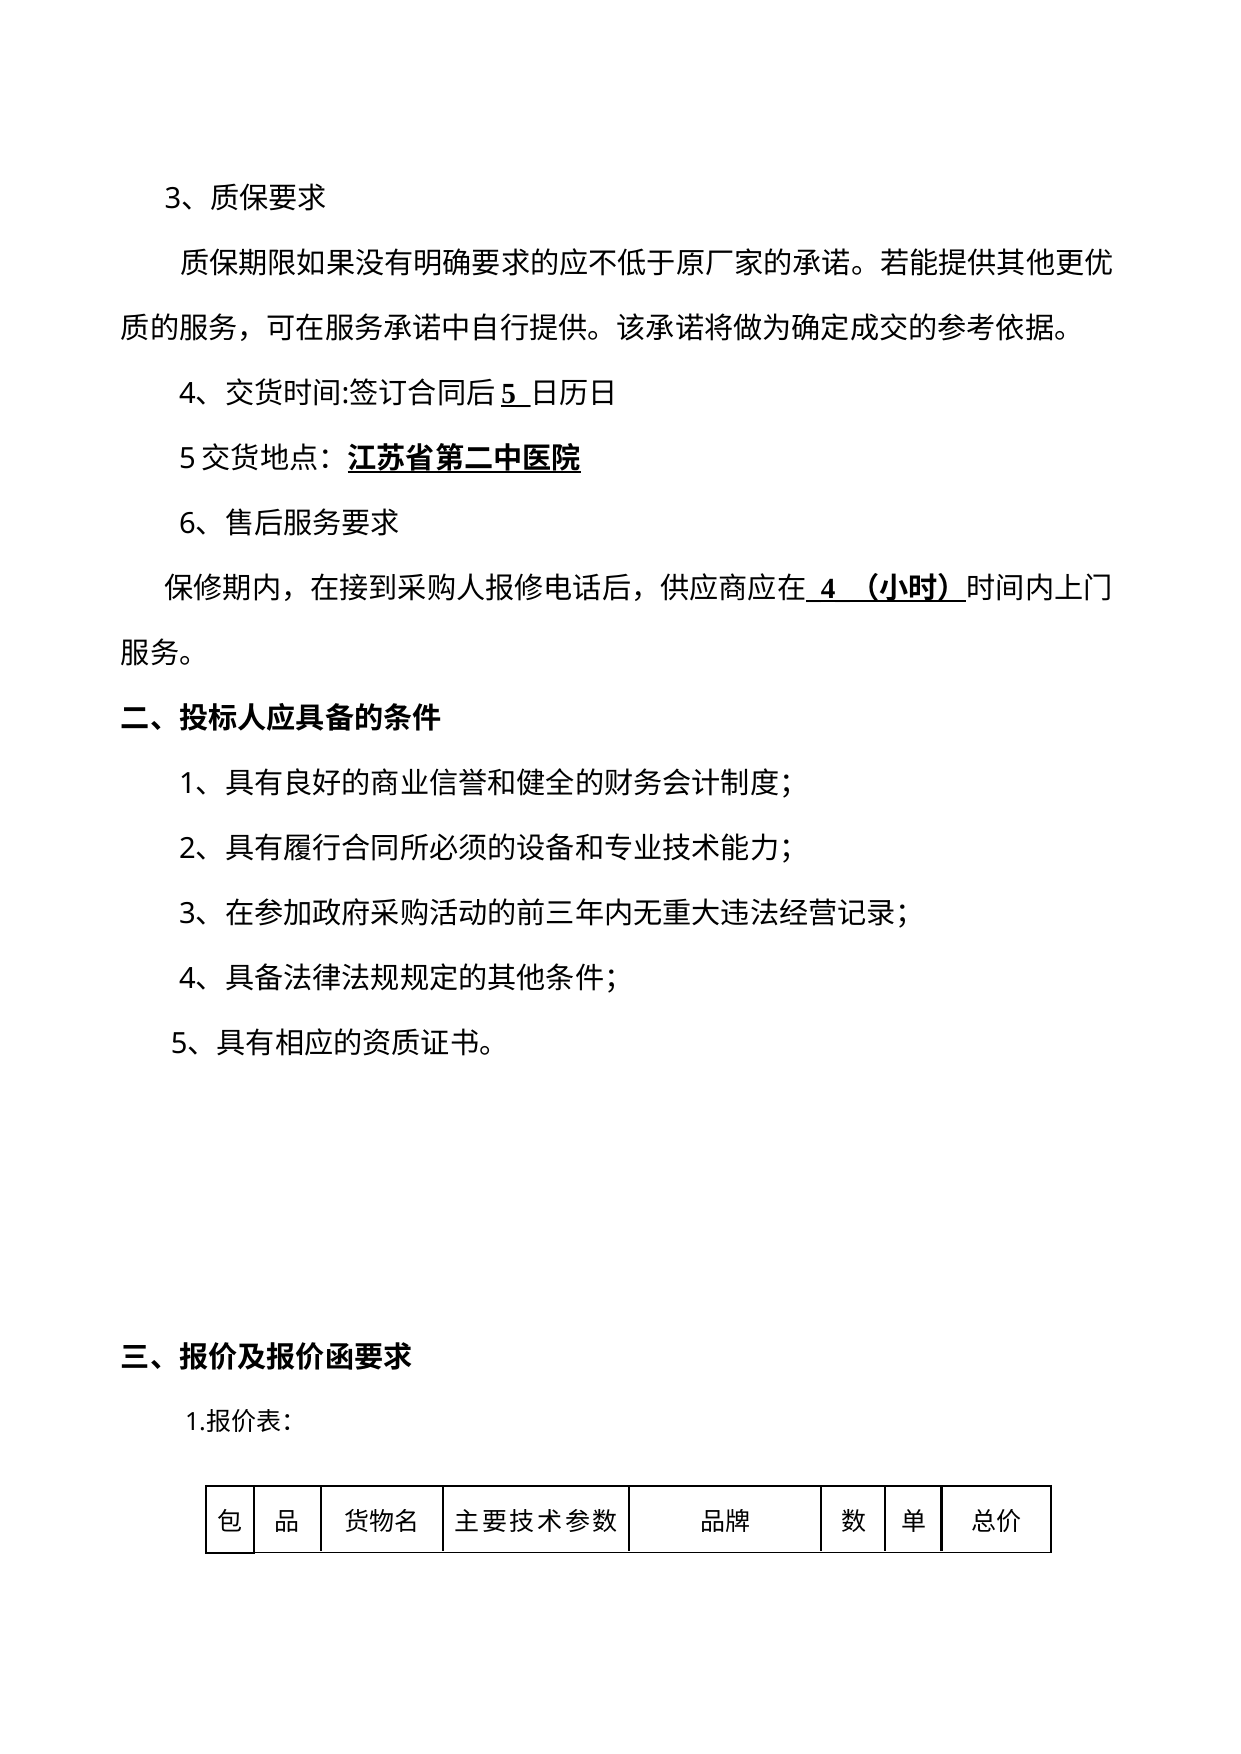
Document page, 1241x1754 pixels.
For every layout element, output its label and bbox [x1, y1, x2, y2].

table_header [119, 162, 1121, 1555]
